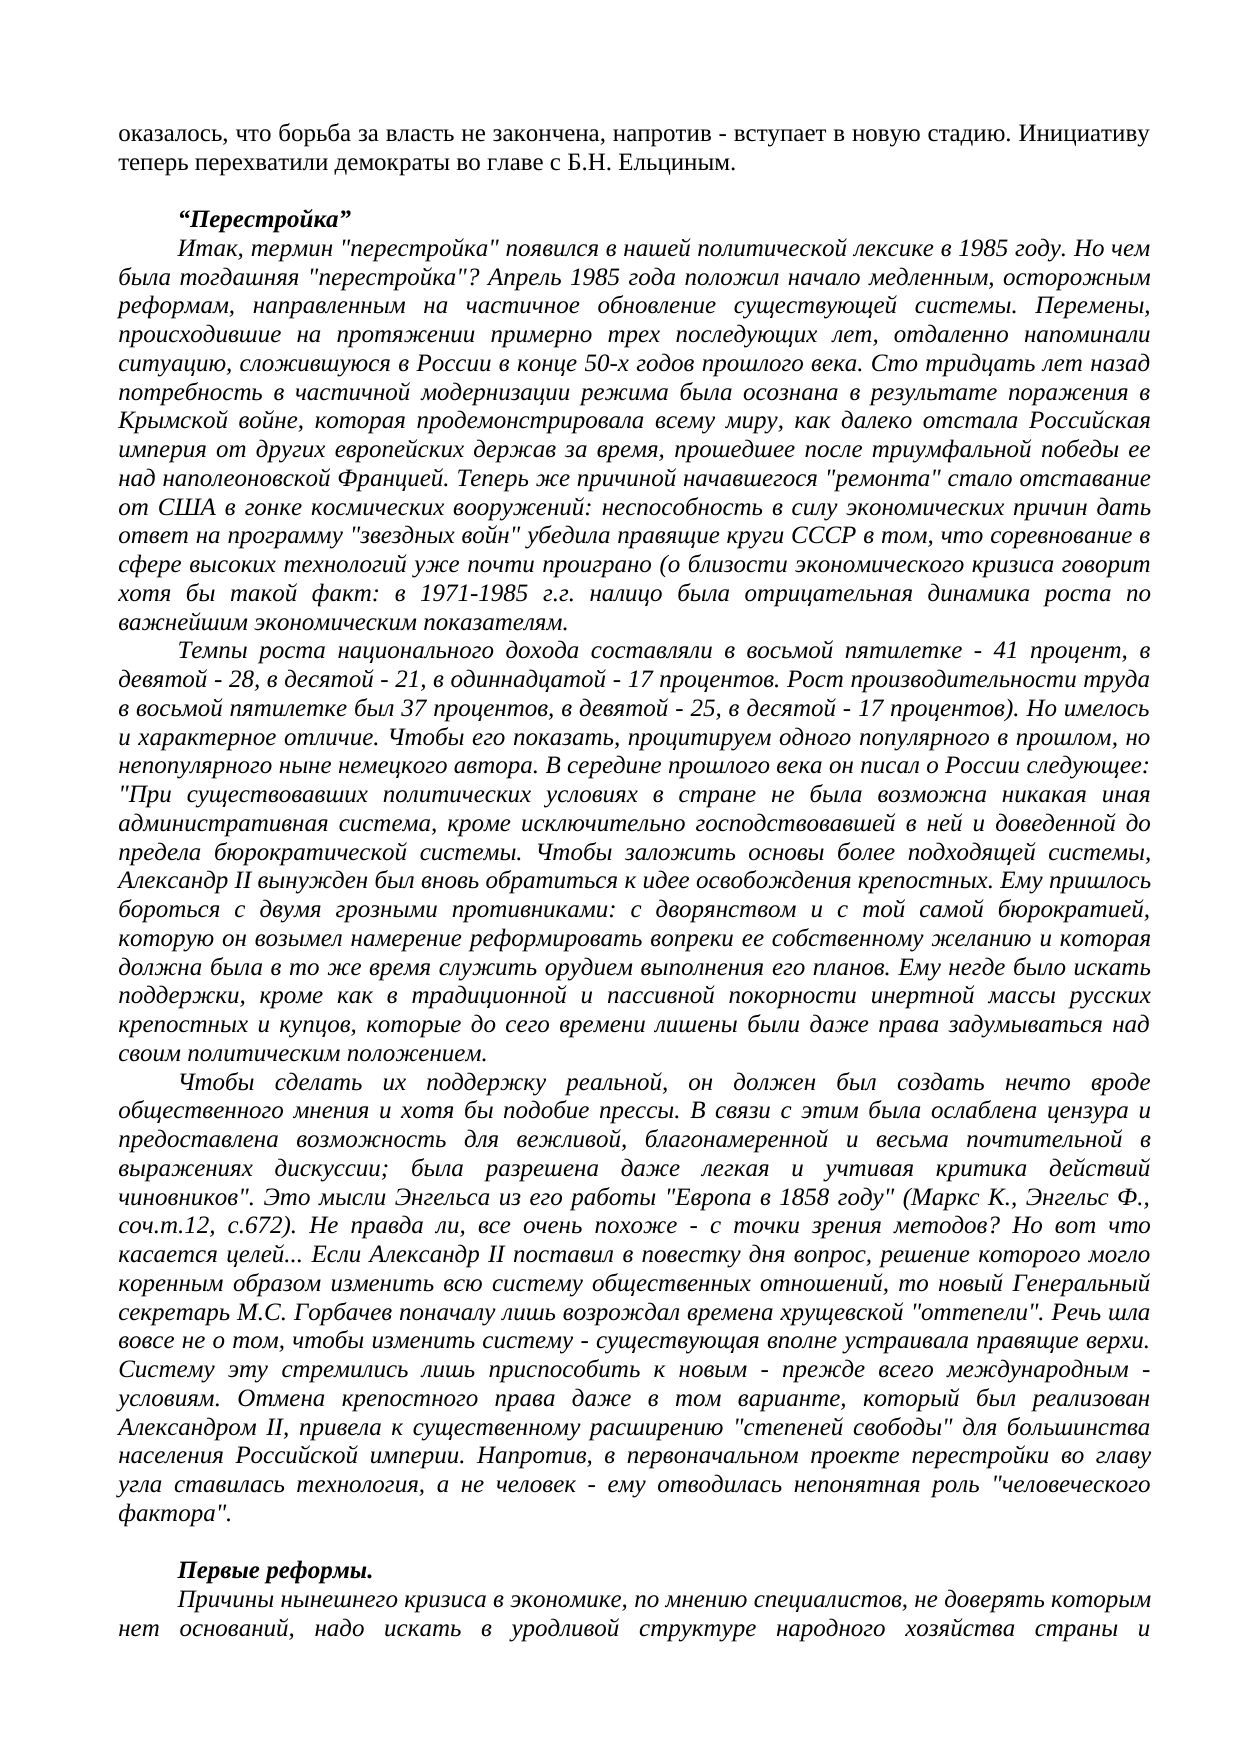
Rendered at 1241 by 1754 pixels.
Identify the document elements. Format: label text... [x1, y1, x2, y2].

text Чтобы сделать их поддержку реальной, он должен был создать нечто вроде общественного мнения и хотя бы подобие прессы. В связи с этим была ослаблена цензура и предоставлена возможность для вежливой, благонамеренной и весьма почтительной в выражениях дискуссии; была разрешена даже легкая и учтивая критика действий чиновников". Это мысли Энгельса из его работы "Европа в 1858 году" (Маркс К., Энгельс Ф., соч.т.12, с.672). Не правда ли, все очень похоже - с точки зрения методов? Но вот что касается целей... Если Александр II поставил в повестку дня вопрос, решение которого могло коренным образом изменить всю систему общественных отношений, то новый Генеральный секретарь М.С. Горбачев поначалу лишь возрождал времена хрущевской "оттепели". Речь шла вовсе не о том, чтобы изменить систему - существующая вполне устраивала правящие верхи. Систему эту стремились лишь приспособить к новым - прежде всего международным - условиям. Отмена крепостного права даже в том варианте, который был реализован Александром II, привела к существенному расширению "степеней свободы" для большинства населения Российской империи. Напротив, в первоначальном проекте перестройки во главу угла ставилась технология, а не человек - ему отводилась непонятная роль "человеческого фактора". [118, 1067, 1152, 1527]
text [118, 118, 1152, 176]
text Темпы роста национального дохода составляли в восьмой пятилетке - 41 процент, в девятой - 28, в десятой - 21, в одиннадцатой - 17 процентов. Рост производительности труда в восьмой пятилетке был 37 процентов, в девятой - 25, в десятой - 17 процентов). Но имелось и характерное отличие. Чтобы его показать, процитируем одного популярного в прошлом, но непопулярного ныне немецкого автора. В середине прошлого века он писал о России следующее: "При существовавших политических условиях в стране не была возможна никакая иная административная система, кроме исключительно господствовавшей в ней и доведенной до предела бюрократической системы. Чтобы заложить основы более подходящей системы, Александр II вынужден был вновь обратиться к идее освобождения крепостных. Ему пришлось бороться с двумя грозными противниками: с дворянством и с той самой бюрократией, которую он возымел намерение реформировать вопреки ее собственному желанию и которая должна была в то же время служить орудием выполнения его планов. Ему негде было искать поддержки, кроме как в традиционной и пассивной покорности инертной массы русских крепостных и купцов, которые до сего времени лишены были даже права задумываться над своим политическим положением. [118, 636, 1152, 1067]
text “Перестройка” [118, 204, 1152, 233]
text Первые реформы. [118, 1556, 1152, 1584]
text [118, 1584, 1152, 1642]
text Итак, термин "перестройка" появился в нашей политической лексике в 1985 году. Но чем была тогдашняя "перестройка"? Апрель 1985 года положил начало медленным, осторожным реформам, направленным на частичное обновление существующей системы. Перемены, происходившие на протяжении примерно трех последующих лет, отдаленно напоминали ситуацию, сложившуюся в России в конце 50-х годов прошлого века. Сто тридцать лет назад потребность в частичной модернизации режима была осознана в результате поражения в Крымской войне, которая продемонстрировала всему миру, как далеко отстала Российская империя от других европейских держав за время, прошедшее после триумфальной победы ее над наполеоновской Францией. Теперь же причиной начавшегося "ремонта" стало отставание от США в гонке космических вооружений: неспособность в силу экономических причин дать ответ на программу "звездных войн" убедила правящие круги СССР в том, что соревнование в сфере высоких технологий уже почти проиграно (о близости экономического кризиса говорит хотя бы такой факт: в 1971-1985 г.г. налицо была отрицательная динамика роста по важнейшим экономическим показателям. [118, 233, 1152, 636]
